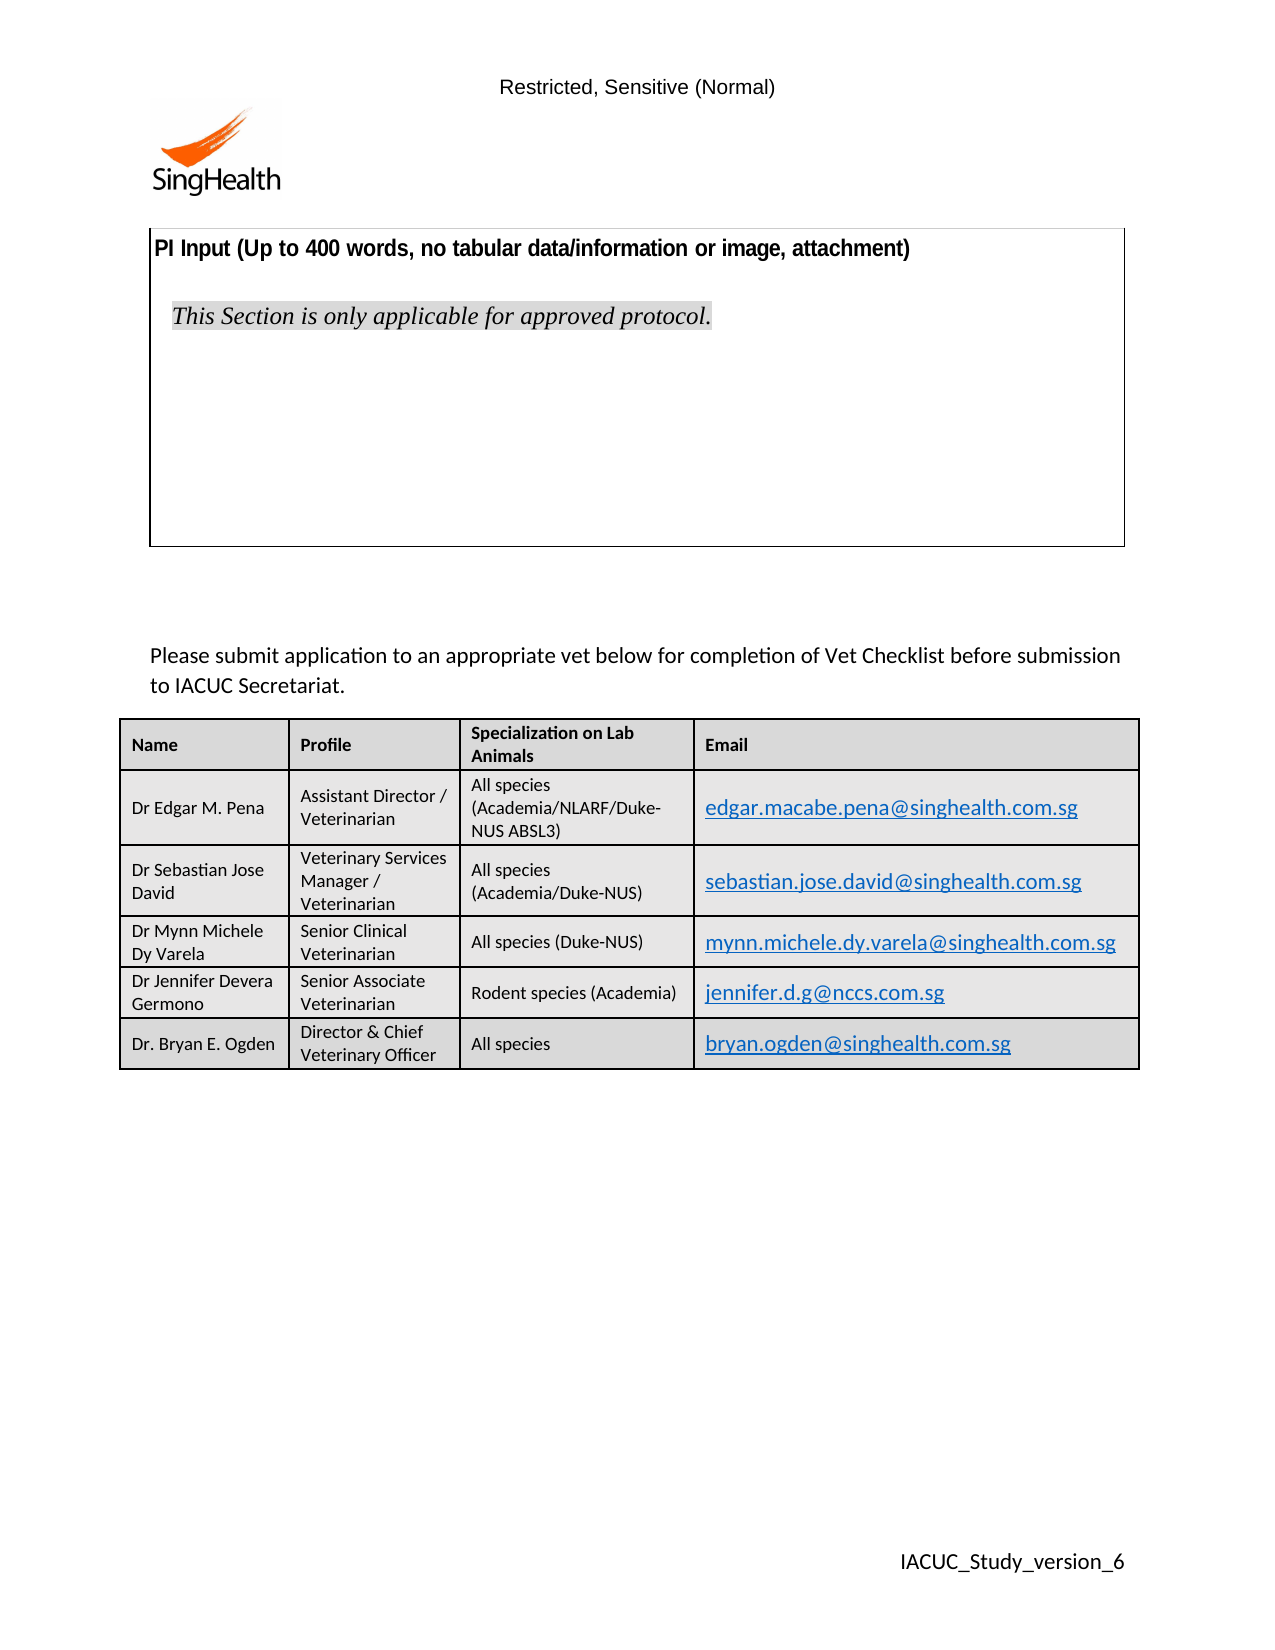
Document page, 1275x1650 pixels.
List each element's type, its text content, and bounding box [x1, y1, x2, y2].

table_cell Dr Edgar M. Pena [121, 771, 288, 844]
table_cell jennifer.d.g@nccs.com.sg [695, 968, 1138, 1017]
table_cell All species (Academia/Duke-NUS) [461, 846, 693, 915]
table_cell edgar.macabe.pena@singhealth.com.sg [695, 771, 1138, 844]
table_cell bryan.ogden@singhealth.com.sg [695, 1019, 1138, 1068]
table_cell sebastian.jose.david@singhealth.com.sg [695, 846, 1138, 915]
table_cell Senior Clinical Veterinarian [290, 917, 459, 966]
table_header Profile [290, 720, 459, 769]
text Please submit application to an appropriate vet below for completion of Vet Checklist before submission to IACUC Secretariat. [150, 641, 1125, 699]
table_header Specialization on Lab Animals [461, 720, 693, 769]
table_cell Veterinary Services Manager / Veterinarian [290, 846, 459, 915]
table_cell Dr Jennifer Devera Germono [121, 968, 288, 1017]
table_cell Dr. Bryan E. Ogden [121, 1019, 288, 1068]
table_cell Dr Sebastian Jose David [121, 846, 288, 915]
table_cell Director & Chief Veterinary Officer [290, 1019, 459, 1068]
table_cell Senior Associate Veterinarian [290, 968, 459, 1017]
table_cell All species [461, 1019, 693, 1068]
table_cell mynn.michele.dy.varela@singhealth.com.sg [695, 917, 1138, 966]
table_header Email [695, 720, 1138, 769]
picture [150, 98, 283, 200]
table_cell Assistant Director / Veterinarian [290, 771, 459, 844]
table_cell All species (Duke-NUS) [461, 917, 693, 966]
table_cell Dr Mynn Michele Dy Varela [121, 917, 288, 966]
table_cell PI Input (Up to 400 words, no tabular data/information or image, attachment) This Section is only applicable for approved protocol. [151, 229, 1124, 546]
table_cell Rodent species (Academia) [461, 968, 693, 1017]
table_header Name [121, 720, 288, 769]
table_cell All species (Academia/NLARF/Duke-NUS ABSL3) [461, 771, 693, 844]
